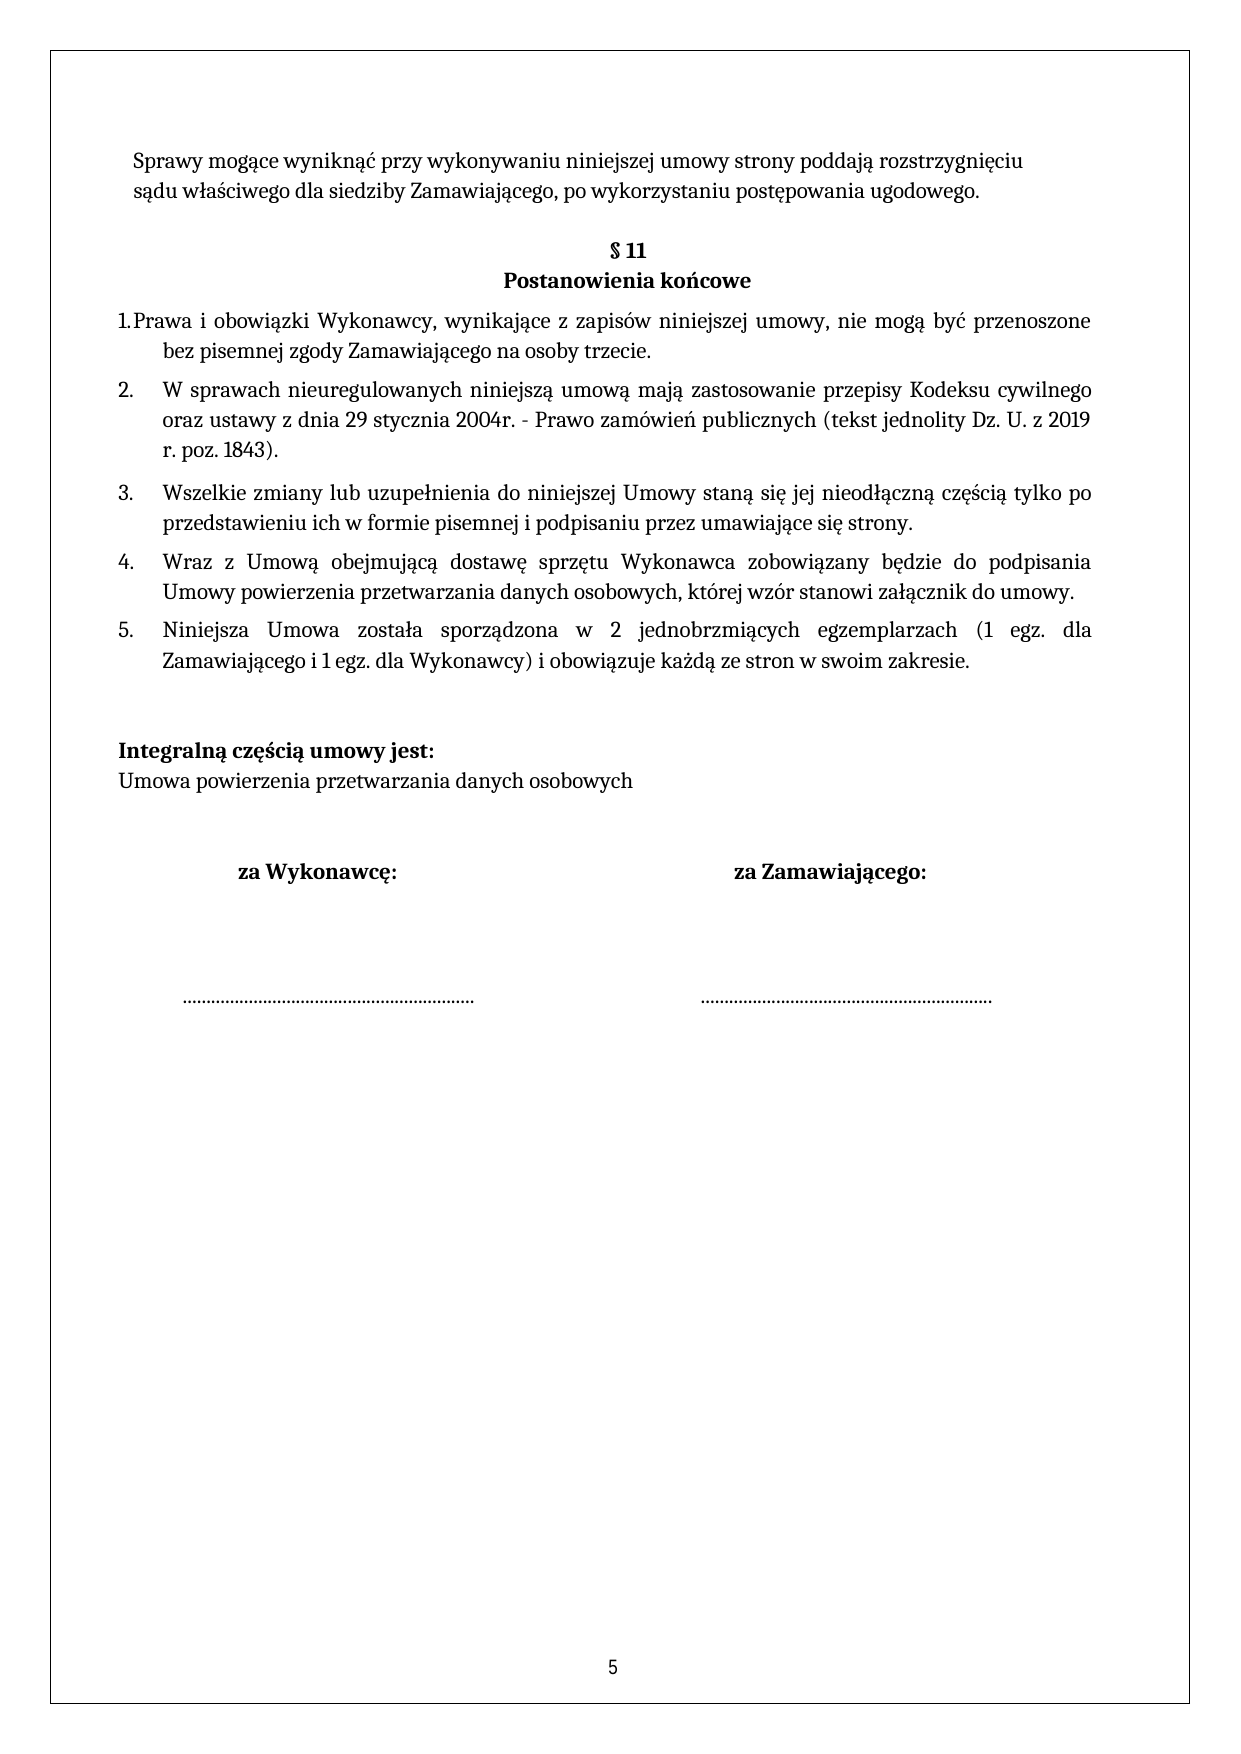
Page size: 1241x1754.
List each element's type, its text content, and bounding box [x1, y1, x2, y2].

text § 11 [162, 238, 1093, 264]
list Prawa i obowiązki Wykonawcy, wynikające z zapisów niniejszej umowy, nie mogą być przenoszone bez pisemnej zgody Zamawiającego na osoby trzecie. [118, 308, 1093, 364]
text Integralną częścią umowy jest: [118, 738, 1093, 764]
list W sprawach nieuregulowanych niniejszą umową mają zastosowanie przepisy Kodeksu cywilnego oraz ustawy z dnia 29 stycznia 2004r. - Prawo zamówień publicznych (tekst jednolity Dz. U. z 2019 r. poz. 1843). [118, 377, 1093, 463]
text za Wykonawcę: za Zamawiającego: [162, 859, 1093, 885]
text Sprawy mogące wyniknąć przy wykonywaniu niniejszej umowy strony poddają rozstrzygnięciu [103, 147, 1093, 174]
list Niniejsza Umowa została sporządzona w 2 jednobrzmiących egzemplarzach (1 egz. dla Zamawiającego i 1 egz. dla Wykonawcy) i obowiązuje każdą ze stron w swoim zakresie. [118, 617, 1093, 674]
list Wraz z Umową obejmującą dostawę sprzętu Wykonawca zobowiązany będzie do podpisania Umowy powierzenia przetwarzania danych osobowych, której wzór stanowi załącznik do umowy. [118, 548, 1093, 605]
text .............................................................. .............................................................. [162, 982, 1093, 1009]
text sądu właściwego dla siedziby Zamawiającego, po wykorzystaniu postępowania ugodowego. [103, 178, 1093, 204]
text Umowa powierzenia przetwarzania danych osobowych [118, 768, 1093, 794]
text Postanowienia końcowe [162, 268, 1093, 295]
list Wszelkie zmiany lub uzupełnienia do niniejszej Umowy staną się jej nieodłączną częścią tylko po przedstawieniu ich w formie pisemnej i podpisaniu przez umawiające się strony. [118, 480, 1093, 536]
